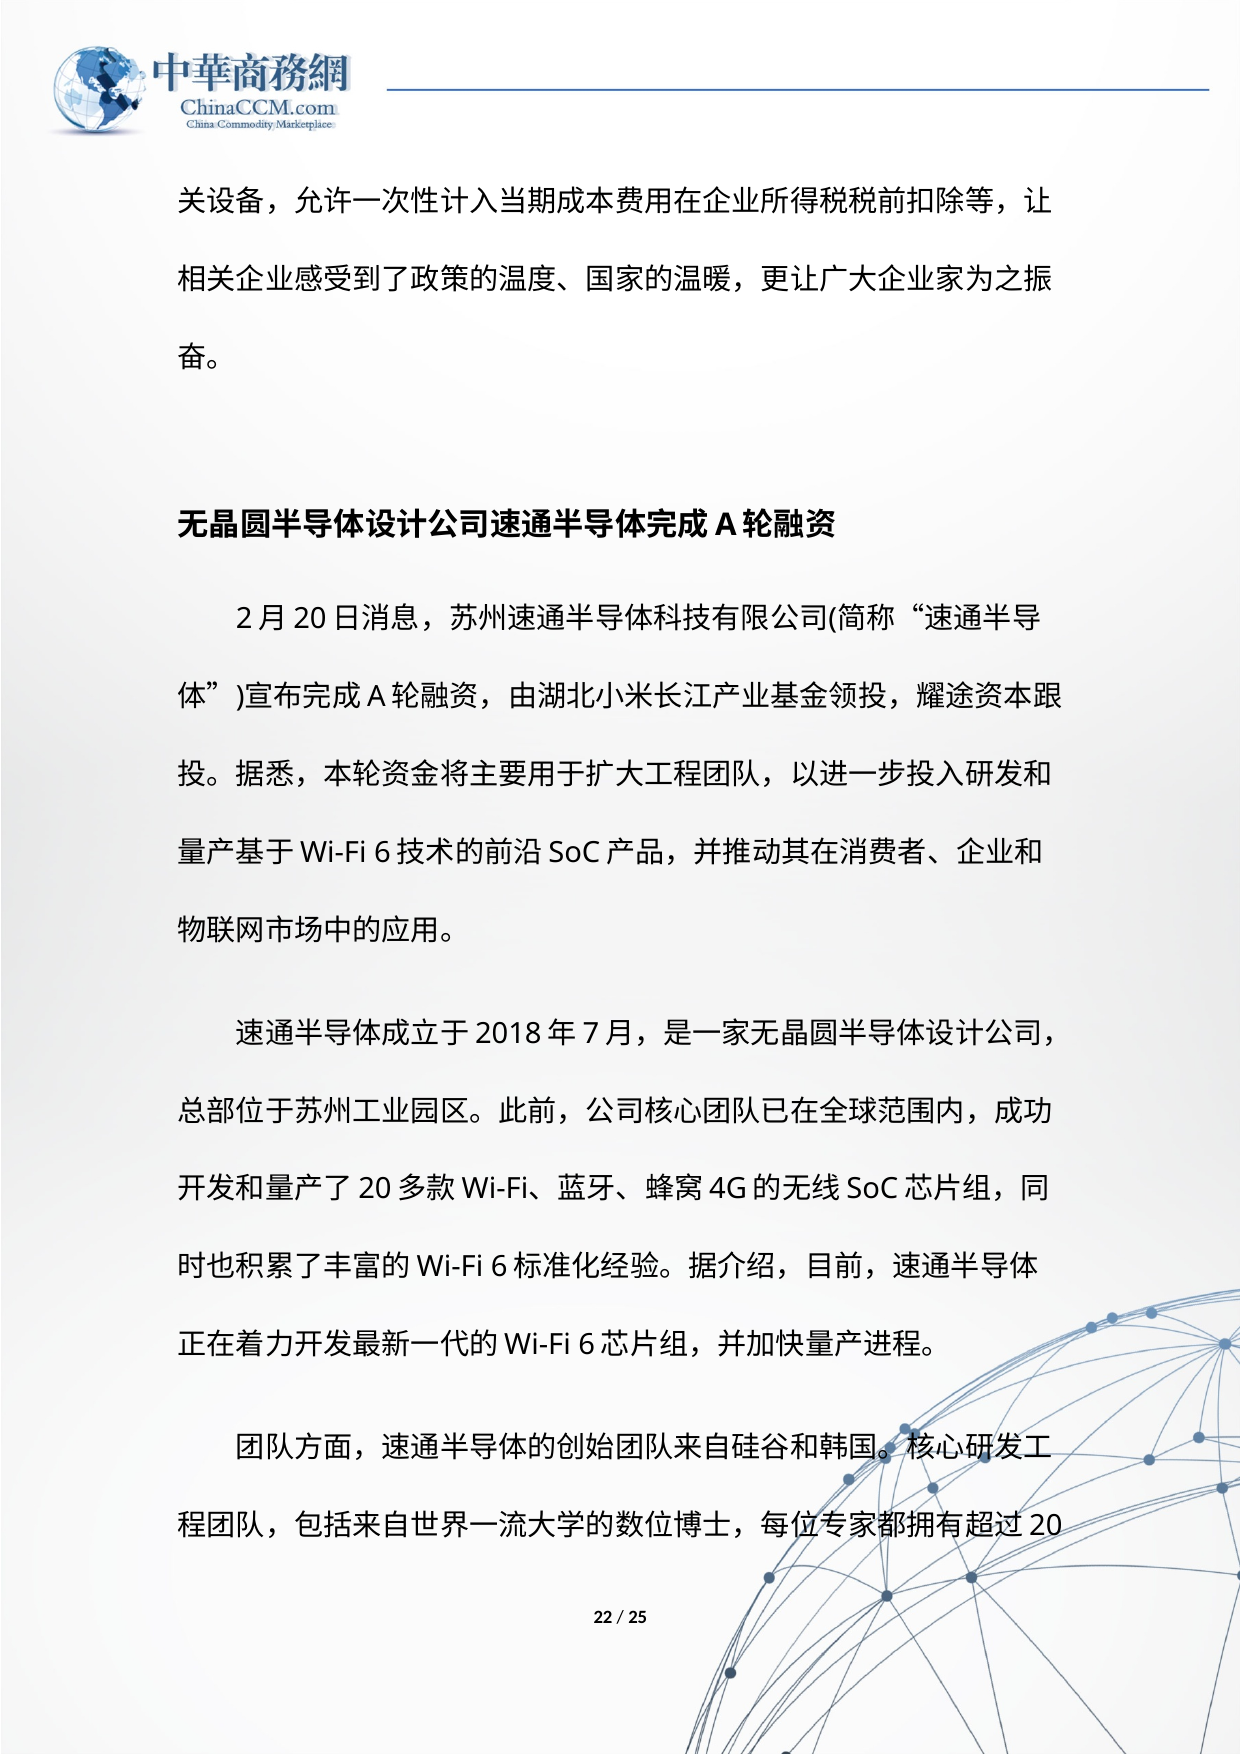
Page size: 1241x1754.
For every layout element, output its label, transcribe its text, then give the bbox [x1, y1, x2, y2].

text 2月20日消息，苏州速通半导体科技有限公司(简称“速通半导体”)宣布完成A轮融资，由湖北小米长江产业基金领投，耀途资本跟投。据悉，本轮资金将主要用于扩大工程团队，以进一步投入研发和量产基于Wi-Fi 6技术的前沿SoC产品，并推动其在消费者、企业和物联网市场中的应用。 [177, 584, 1063, 960]
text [177, 166, 1063, 387]
picture [1, 0, 1240, 1754]
text 速通半导体成立于2018年7月，是一家无晶圆半导体设计公司，总部位于苏州工业园区。此前，公司核心团队已在全球范围内，成功开发和量产了20多款Wi-Fi、蓝牙、蜂窝4G的无线SoC芯片组，同时也积累了丰富的Wi-Fi 6标准化经验。据介绍，目前，速通半导体正在着力开发最新一代的Wi-Fi 6芯片组，并加快量产进程。 [177, 998, 1063, 1374]
text 无晶圆半导体设计公司速通半导体完成A轮融资 [177, 489, 1063, 554]
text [177, 1412, 1063, 1555]
